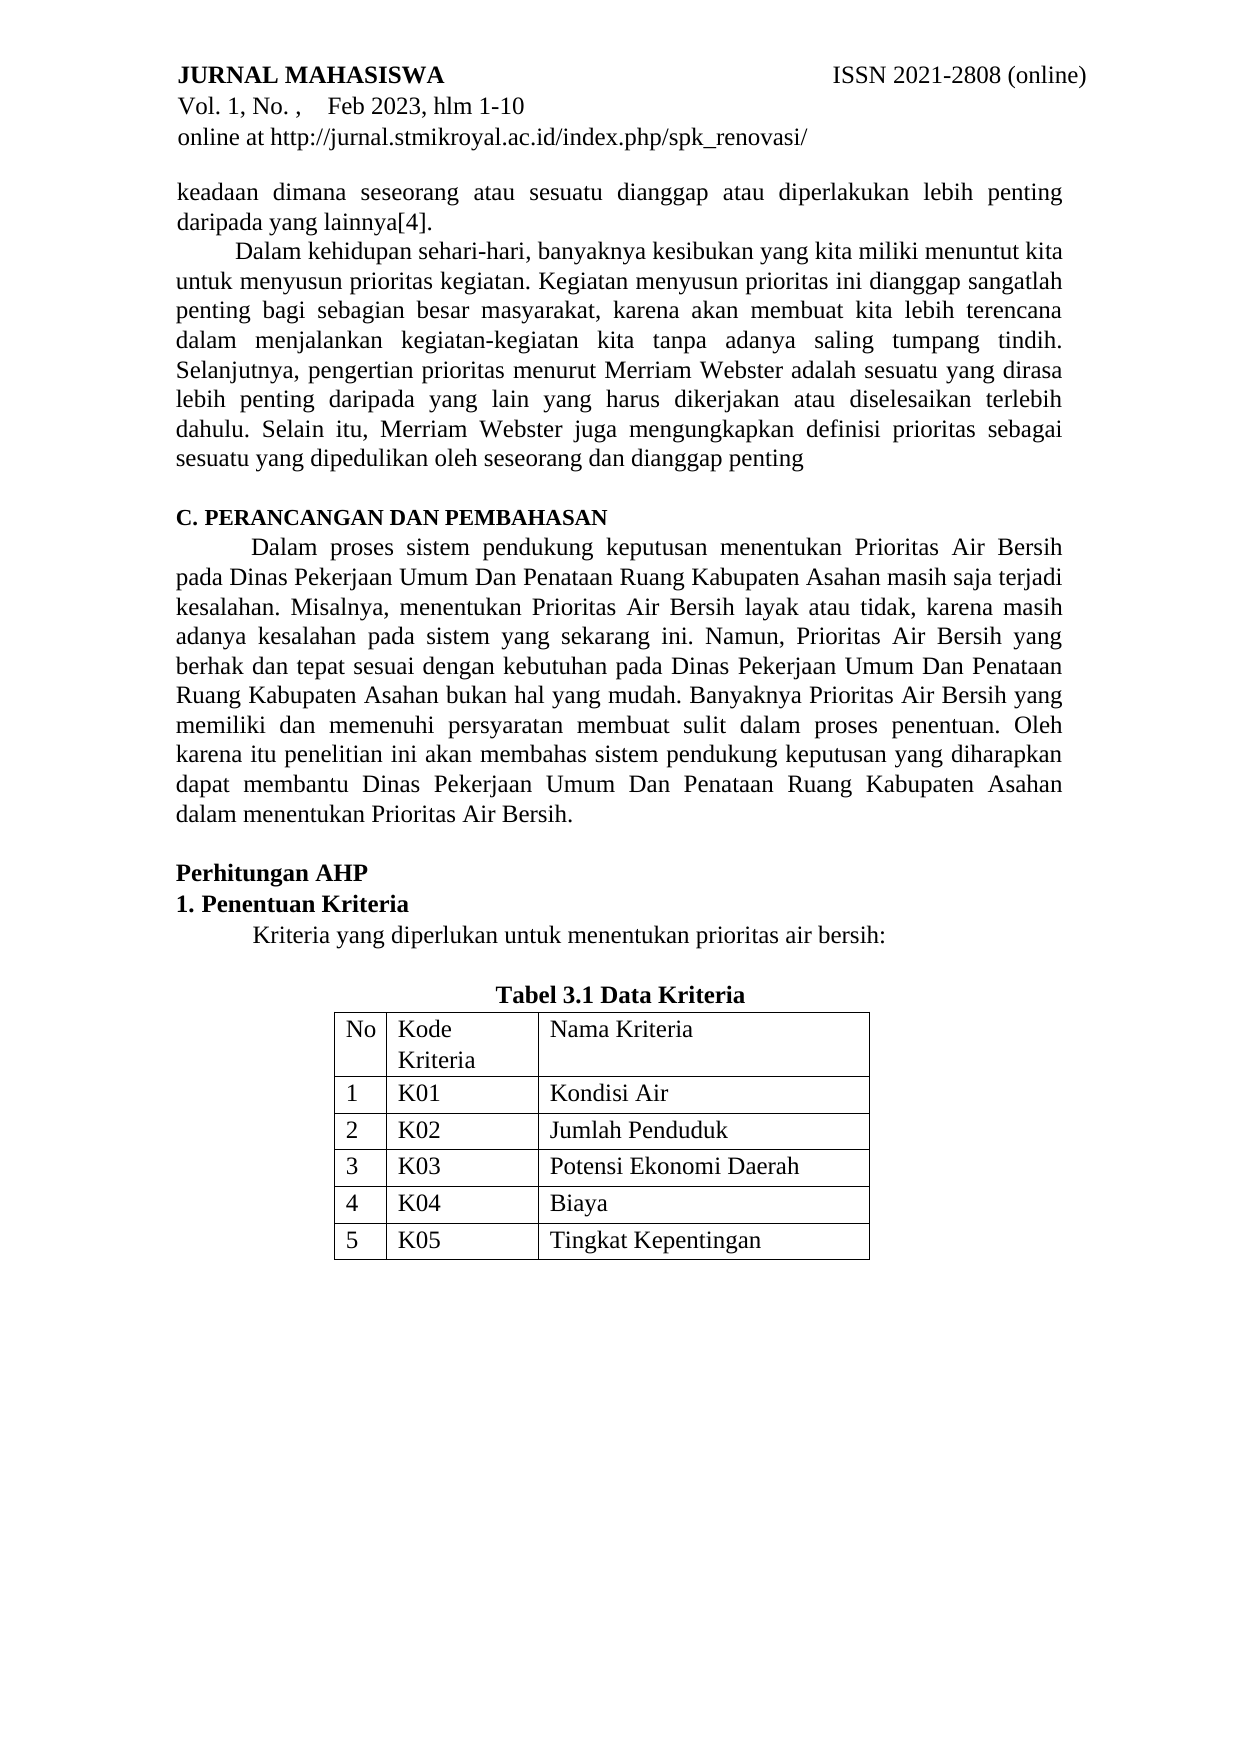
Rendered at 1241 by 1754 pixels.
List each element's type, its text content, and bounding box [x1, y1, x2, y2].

subtitle Tabel 3.1 Data Kriteria [177, 981, 1063, 1009]
table_header Kode Kriteria [387, 1013, 538, 1076]
subtitle C. PERANCANGAN DAN PEMBAHASAN [176, 504, 1063, 530]
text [176, 177, 1063, 236]
table_cell 2 [335, 1114, 386, 1149]
table_cell 1 [335, 1077, 386, 1113]
table_cell Potensi Ekonomi Daerah [539, 1150, 869, 1186]
table_cell 3 [335, 1150, 386, 1186]
table_cell K03 [387, 1150, 538, 1186]
text Perhitungan AHP [176, 858, 1063, 887]
table_cell 5 [335, 1224, 386, 1259]
table_cell K02 [387, 1114, 538, 1149]
text 1. Penentuan Kriteria [176, 889, 1063, 918]
text Kriteria yang diperlukan untuk menentukan prioritas air bersih: [252, 920, 1063, 949]
table_cell K05 [387, 1224, 538, 1259]
text Dalam proses sistem pendukung keputusan menentukan Prioritas Air Bersih pada Dinas Pekerjaan Umum Dan Penataan Ruang Kabupaten Asahan masih saja terjadi kesalahan. Misalnya, menentukan Prioritas Air Bersih layak atau tidak, karena masih adanya kesalahan pada sistem yang sekarang ini. Namun, Prioritas Air Bersih yang berhak dan tepat sesuai dengan kebutuhan pada Dinas Pekerjaan Umum Dan Penataan Ruang Kabupaten Asahan bukan hal yang mudah. Banyaknya Prioritas Air Bersih yang memiliki dan memenuhi persyaratan membuat sulit dalam proses penentuan. Oleh karena itu penelitian ini akan membahas sistem pendukung keputusan yang diharapkan dapat membantu Dinas Pekerjaan Umum Dan Penataan Ruang Kabupaten Asahan dalam menentukan Prioritas Air Bersih. [176, 532, 1063, 827]
table_header Nama Kriteria [539, 1013, 869, 1076]
table_cell 4 [335, 1187, 386, 1222]
table_cell Biaya [539, 1187, 869, 1222]
table_cell Jumlah Penduduk [539, 1114, 869, 1149]
table_cell K01 [387, 1077, 538, 1113]
table_cell Kondisi Air [539, 1077, 869, 1113]
table_cell Tingkat Kepentingan [539, 1224, 869, 1259]
table_header No [335, 1013, 386, 1076]
text Dalam kehidupan sehari-hari, banyaknya kesibukan yang kita miliki menuntut kita untuk menyusun prioritas kegiatan. Kegiatan menyusun prioritas ini dianggap sangatlah penting bagi sebagian besar masyarakat, karena akan membuat kita lebih terencana dalam menjalankan kegiatan-kegiatan kita tanpa adanya saling tumpang tindih. Selanjutnya, pengertian prioritas menurut Merriam Webster adalah sesuatu yang dirasa lebih penting daripada yang lain yang harus dikerjakan atau diselesaikan terlebih dahulu. Selain itu, Merriam Webster juga mengungkapkan definisi prioritas sebagai sesuatu yang dipedulikan oleh seseorang dan dianggap penting [176, 236, 1063, 472]
table_cell K04 [387, 1187, 538, 1222]
